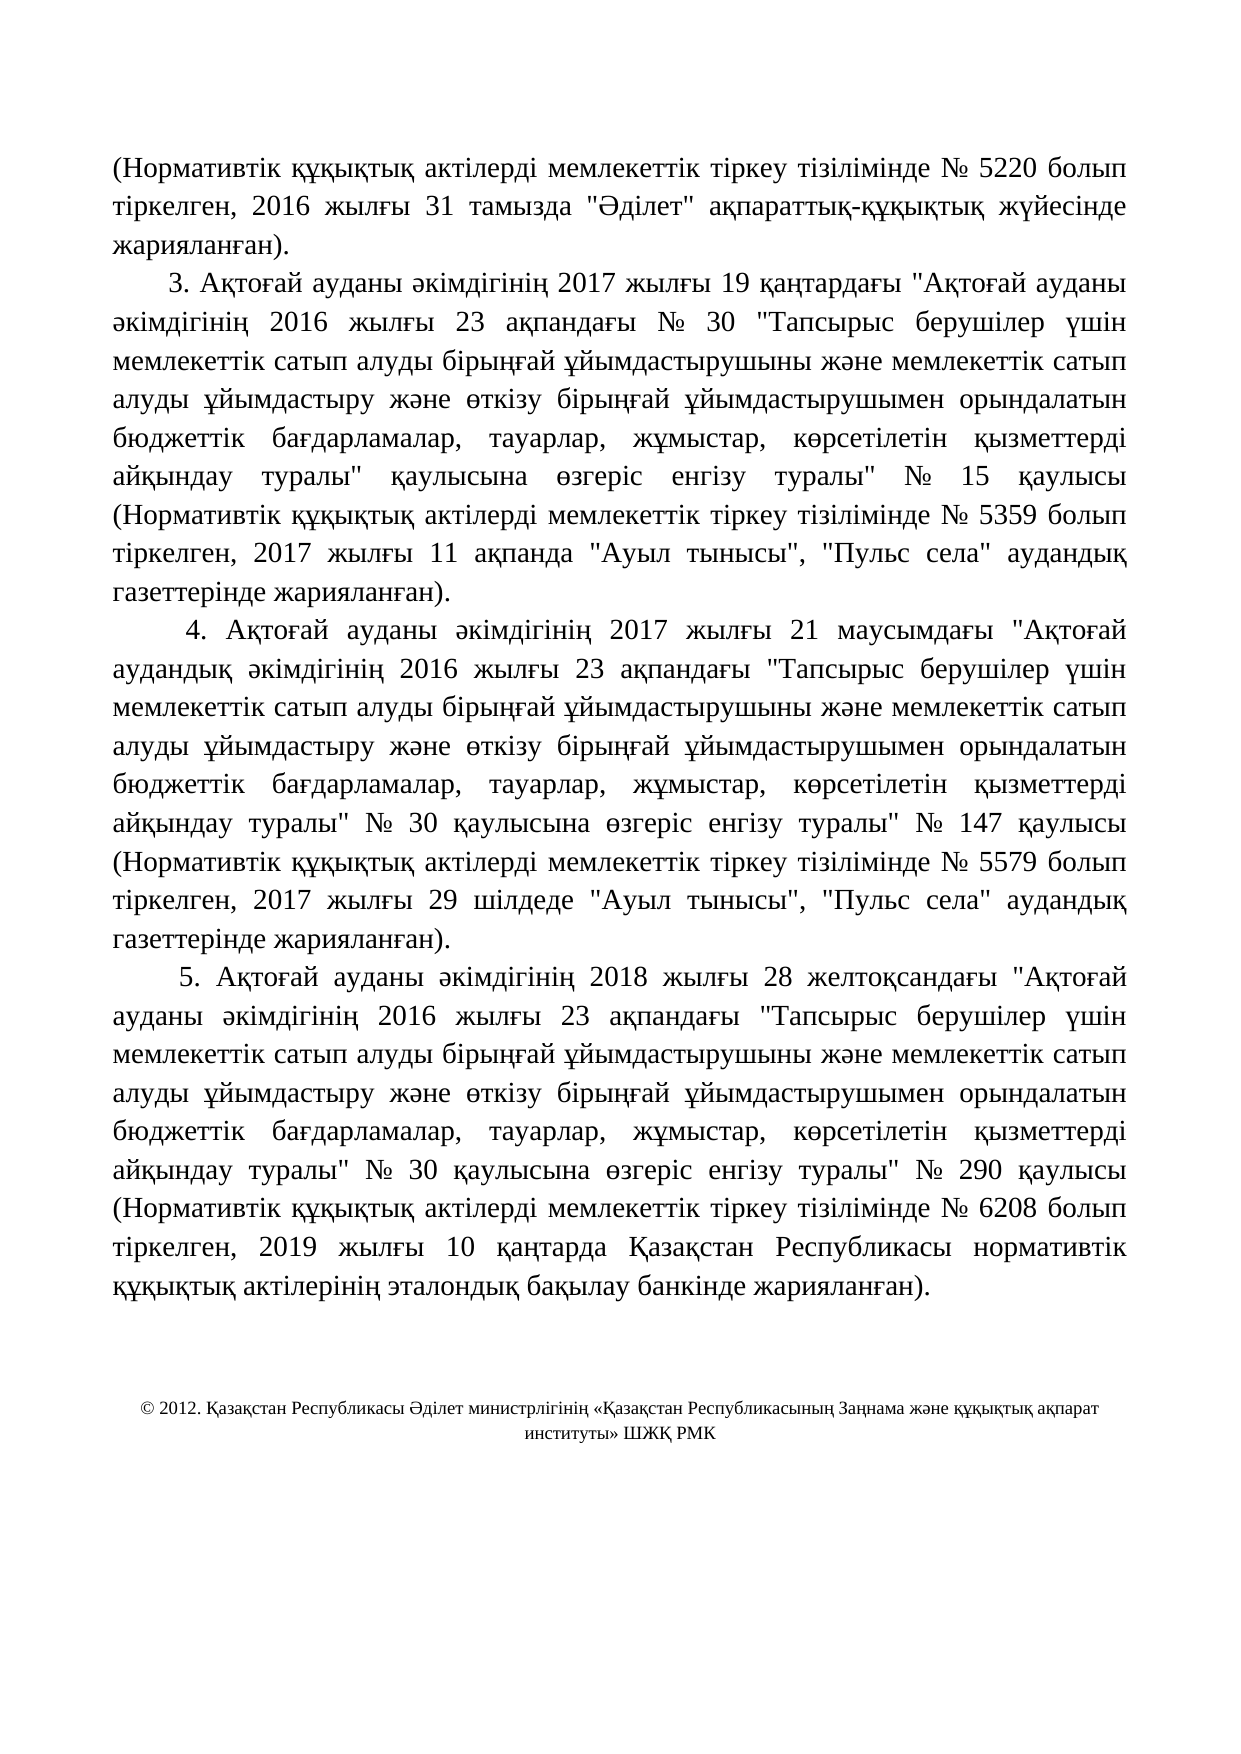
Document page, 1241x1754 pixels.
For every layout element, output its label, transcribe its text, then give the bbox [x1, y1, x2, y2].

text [112, 150, 1128, 261]
text 5. Ақтоғай ауданы әкімдігінің 2018 жылғы 28 желтоқсандағы "Ақтоғай ауданы әкімдігінің 2016 жылғы 23 ақпандағы "Тапсырыс берушілер үшін мемлекеттік сатып алуды бірыңғай ұйымдастырушыны және мемлекеттік сатып алуды ұйымдастыру және өткізу бірыңғай ұйымдастырушымен орындалатын бюджеттік бағдарламалар, тауарлар, жұмыстар, көрсетілетін қызметтерді айқындау туралы" № 30 қаулысына өзгеріс енгізу туралы" № 290 қаулысы (Нормативтік құқықтық актілерді мемлекеттік тіркеу тізілімінде № 6208 болып тіркелген, 2019 жылғы 10 қаңтарда Қазақстан Республикасы нормативтік құқықтық актілерінің эталондық бақылау банкінде жарияланған). [112, 959, 1128, 1301]
text 4. Ақтоғай ауданы әкімдігінің 2017 жылғы 21 маусымдағы "Ақтоғай аудандық әкімдігінің 2016 жылғы 23 ақпандағы "Тапсырыс берушілер үшін мемлекеттік сатып алуды бірыңғай ұйымдастырушыны және мемлекеттік сатып алуды ұйымдастыру және өткізу бірыңғай ұйымдастырушымен орындалатын бюджеттік бағдарламалар, тауарлар, жұмыстар, көрсетілетін қызметтерді айқындау туралы" № 30 қаулысына өзгеріс енгізу туралы" № 147 қаулысы (Нормативтік құқықтық актілерді мемлекеттік тіркеу тізілімінде № 5579 болып тіркелген, 2017 жылғы 29 шілдеде "Ауыл тынысы", "Пульс села" аудандық газеттерінде жарияланған). [112, 612, 1128, 954]
text © 2012. Қазақстан Республикасы Әділет министрлігінің «Қазақстан Республикасының Заңнама және құқықтық ақпарат институты» ШЖҚ РМК [112, 1397, 1128, 1443]
text 3. Ақтоғай ауданы әкімдігінің 2017 жылғы 19 қаңтардағы "Ақтоғай ауданы әкімдігінің 2016 жылғы 23 ақпандағы № 30 "Тапсырыс берушілер үшін мемлекеттік сатып алуды бірыңғай ұйымдастырушыны және мемлекеттік сатып алуды ұйымдастыру және өткізу бірыңғай ұйымдастырушымен орындалатын бюджеттік бағдарламалар, тауарлар, жұмыстар, көрсетілетін қызметтерді айқындау туралы" қаулысына өзгеріс енгізу туралы" № 15 қаулысы (Нормативтік құқықтық актілерді мемлекеттік тіркеу тізілімінде № 5359 болып тіркелген, 2017 жылғы 11 ақпанда "Ауыл тынысы", "Пульс села" аудандық газеттерінде жарияланған). [112, 266, 1128, 607]
